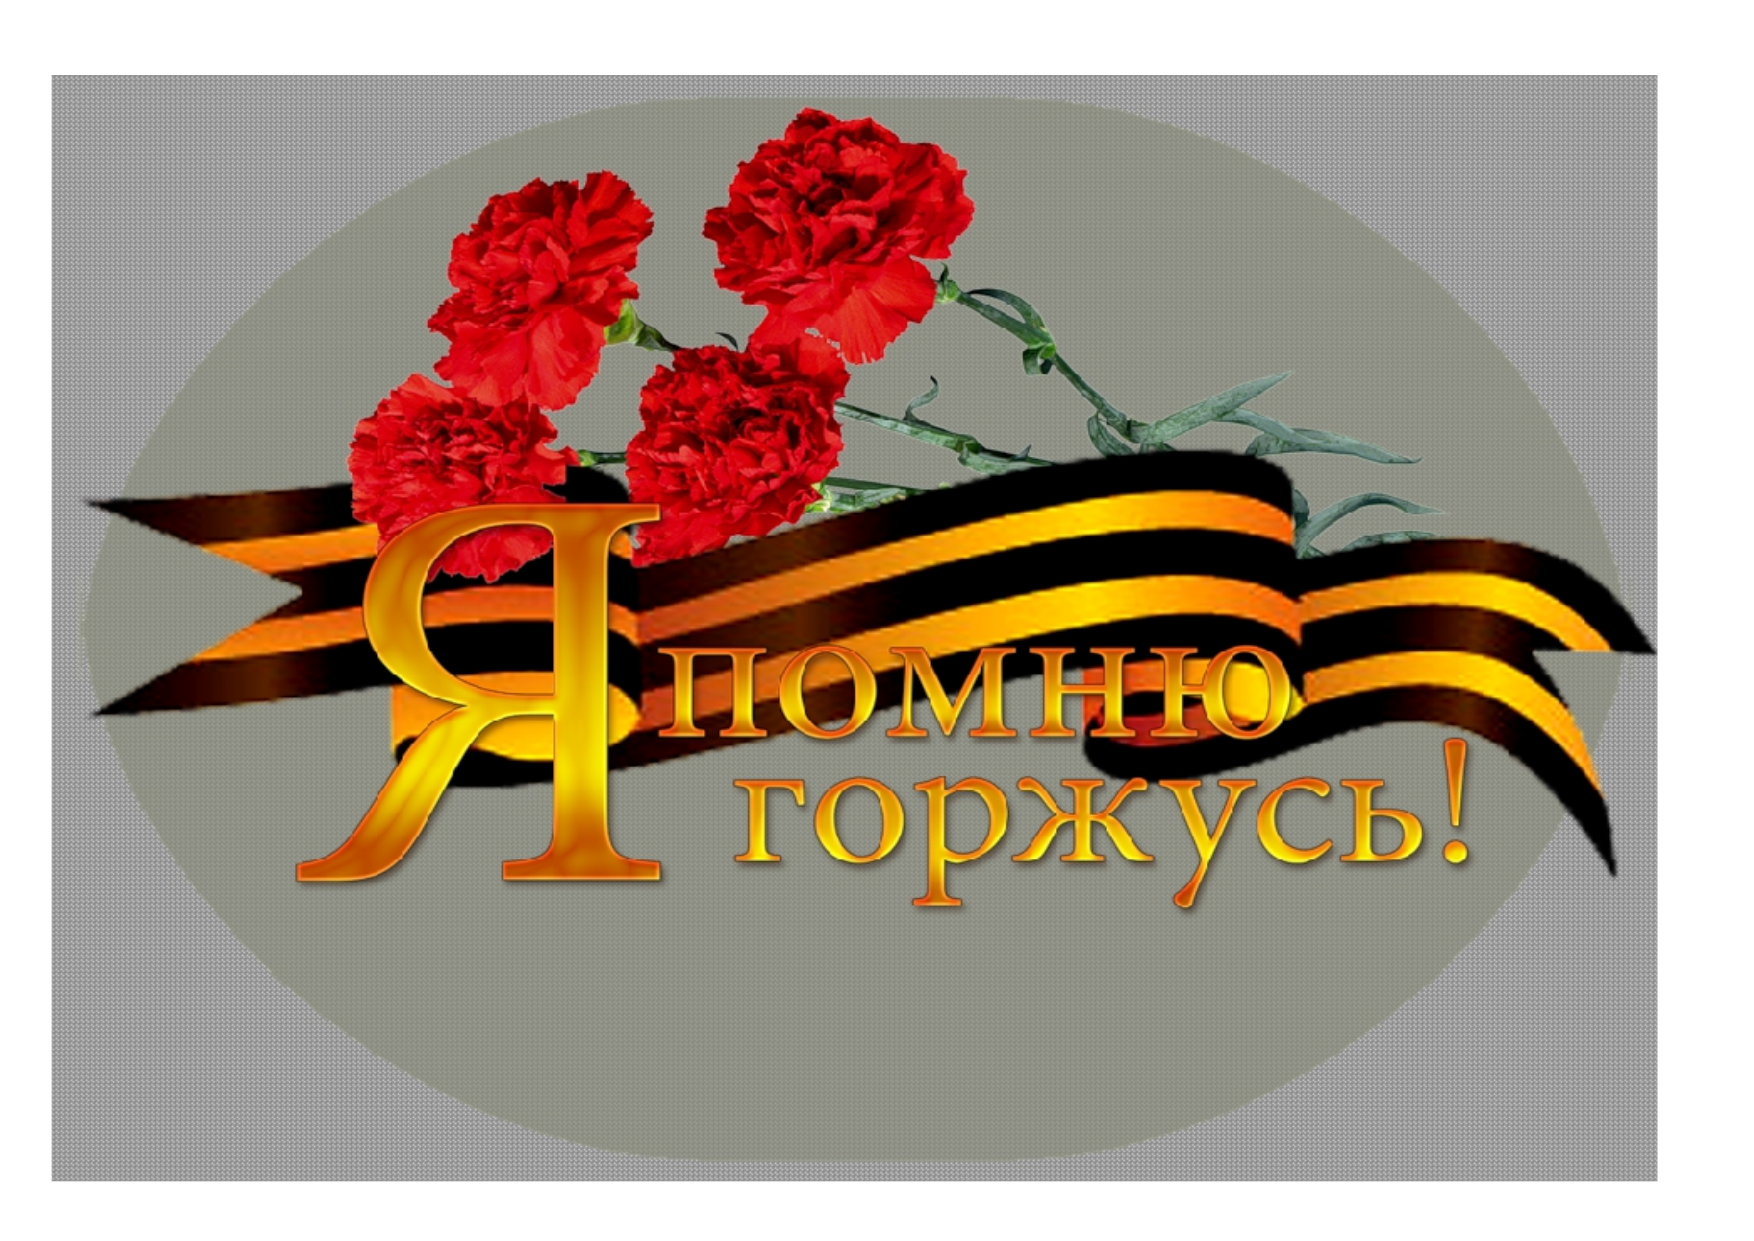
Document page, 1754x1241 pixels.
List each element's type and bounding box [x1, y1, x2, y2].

picture [51, 75, 1657, 1181]
